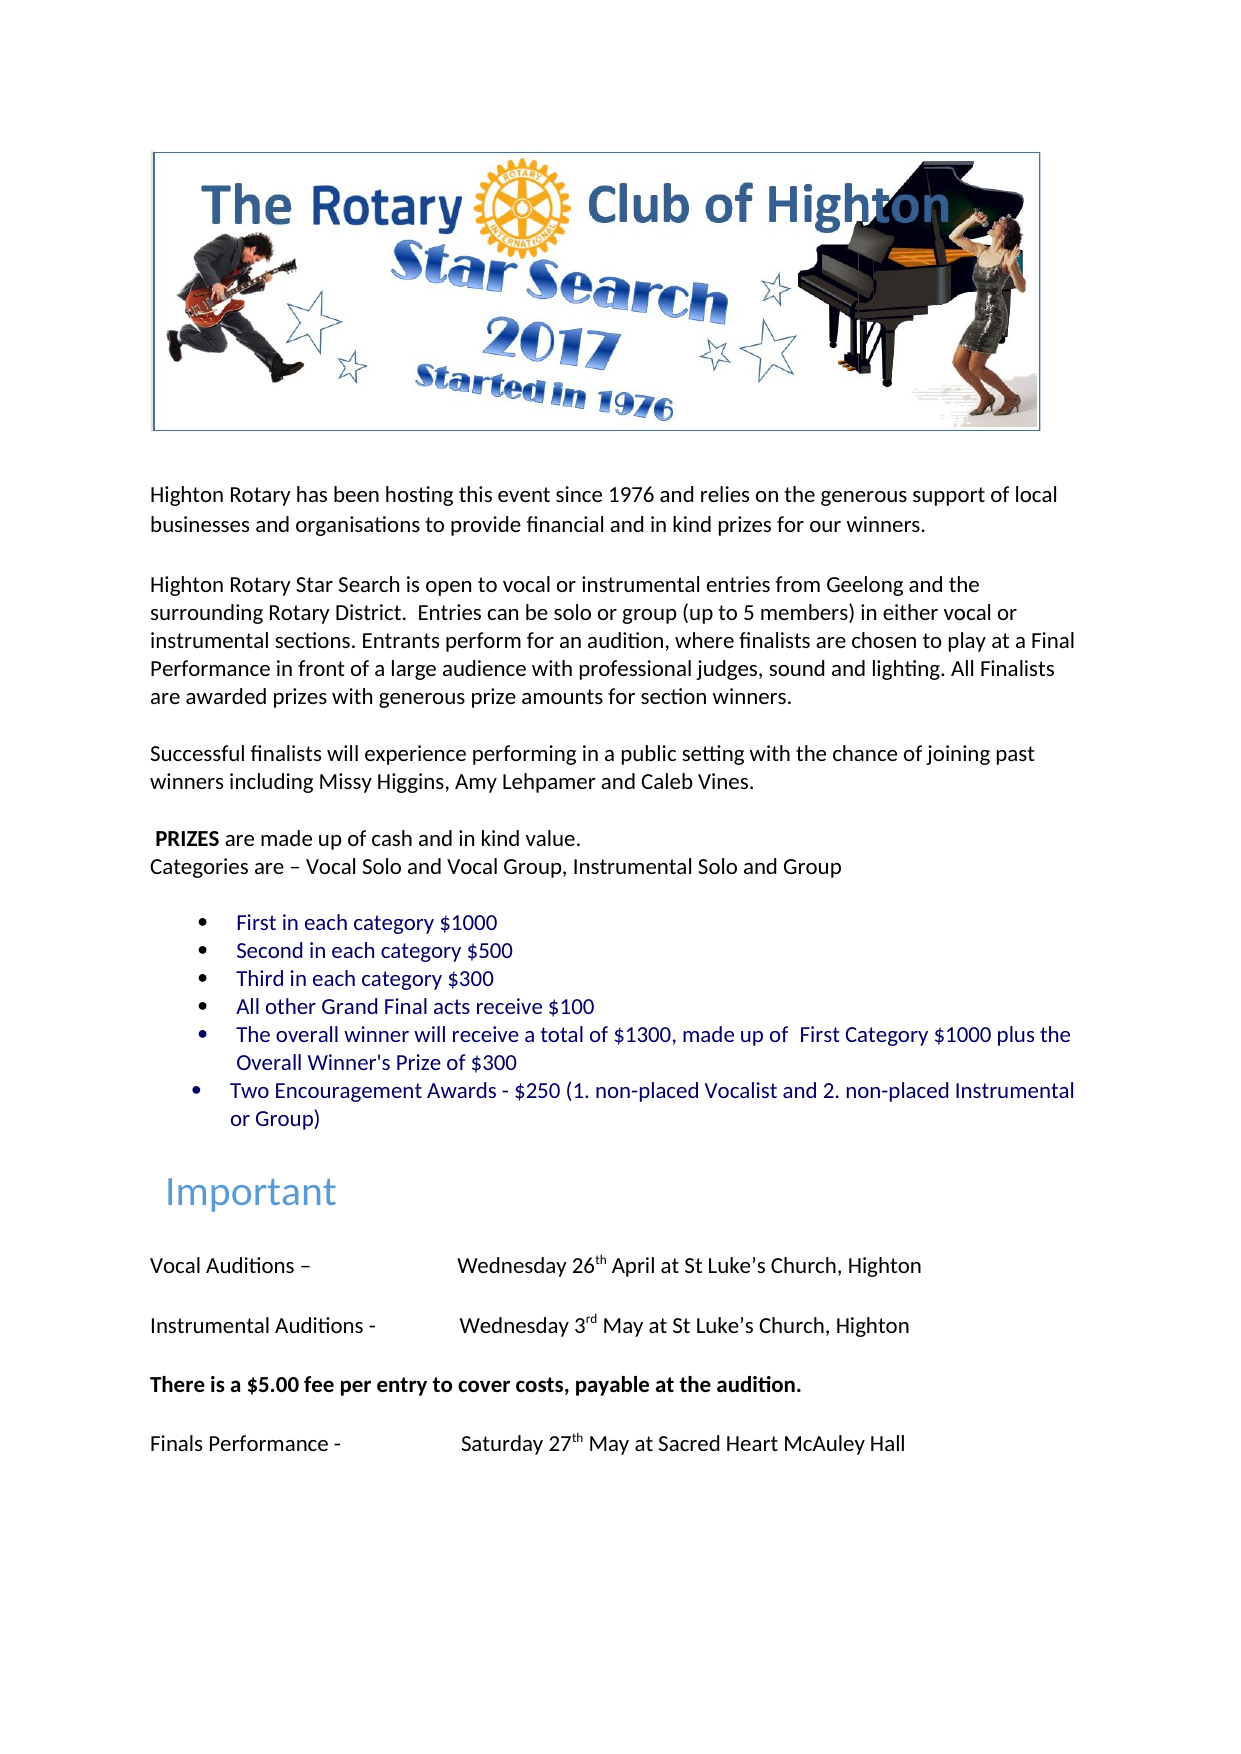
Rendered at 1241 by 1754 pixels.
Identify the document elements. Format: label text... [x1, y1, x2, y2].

list First in each category $1000 [198, 908, 1090, 936]
picture [150, 150, 1041, 431]
text Vocal Auditions – Wednesday 26th April at St Luke’s Church, Highton [150, 1251, 1090, 1279]
text There is a $5.00 fee per entry to cover costs, payable at the audition. [150, 1370, 1090, 1398]
list Second in each category $500 [198, 936, 1090, 964]
list Third in each category $300 [198, 964, 1090, 992]
text PRIZES are made up of cash and in kind value. [150, 824, 1090, 852]
text Successful finalists will experience performing in a public setting with the chance of joining past winners including Missy Higgins, Amy Lehpamer and Caleb Vines. [150, 739, 1090, 795]
list The overall winner will receive a total of $1300, made up of First Category $1000 plus the Overall Winner's Prize of $300 [198, 1021, 1090, 1077]
text Categories are – Vocal Solo and Vocal Group, Instrumental Solo and Group [150, 852, 1090, 880]
text Instrumental Auditions - Wednesday 3rd May at St Luke’s Church, Highton [150, 1311, 1090, 1339]
list All other Grand Final acts receive $100 [198, 992, 1090, 1021]
text Finals Performance - Saturday 27th May at Sacred Heart McAuley Hall [150, 1429, 1090, 1457]
text Highton Rotary Star Search is open to vocal or instrumental entries from Geelong and the surrounding Rotary District. Entries can be solo or group (up to 5 members) in either vocal or instrumental sections. Entrants perform for an audition, where finalists are chosen to play at a Final Performance in front of a large audience with professional judges, sound and lighting. All Finalists are awarded prizes with generous prize amounts for section winners. [150, 570, 1090, 710]
list Two Encouragement Awards - $250 (1. non-placed Vocalist and 2. non-placed Instrumental or Group) [192, 1077, 1090, 1133]
